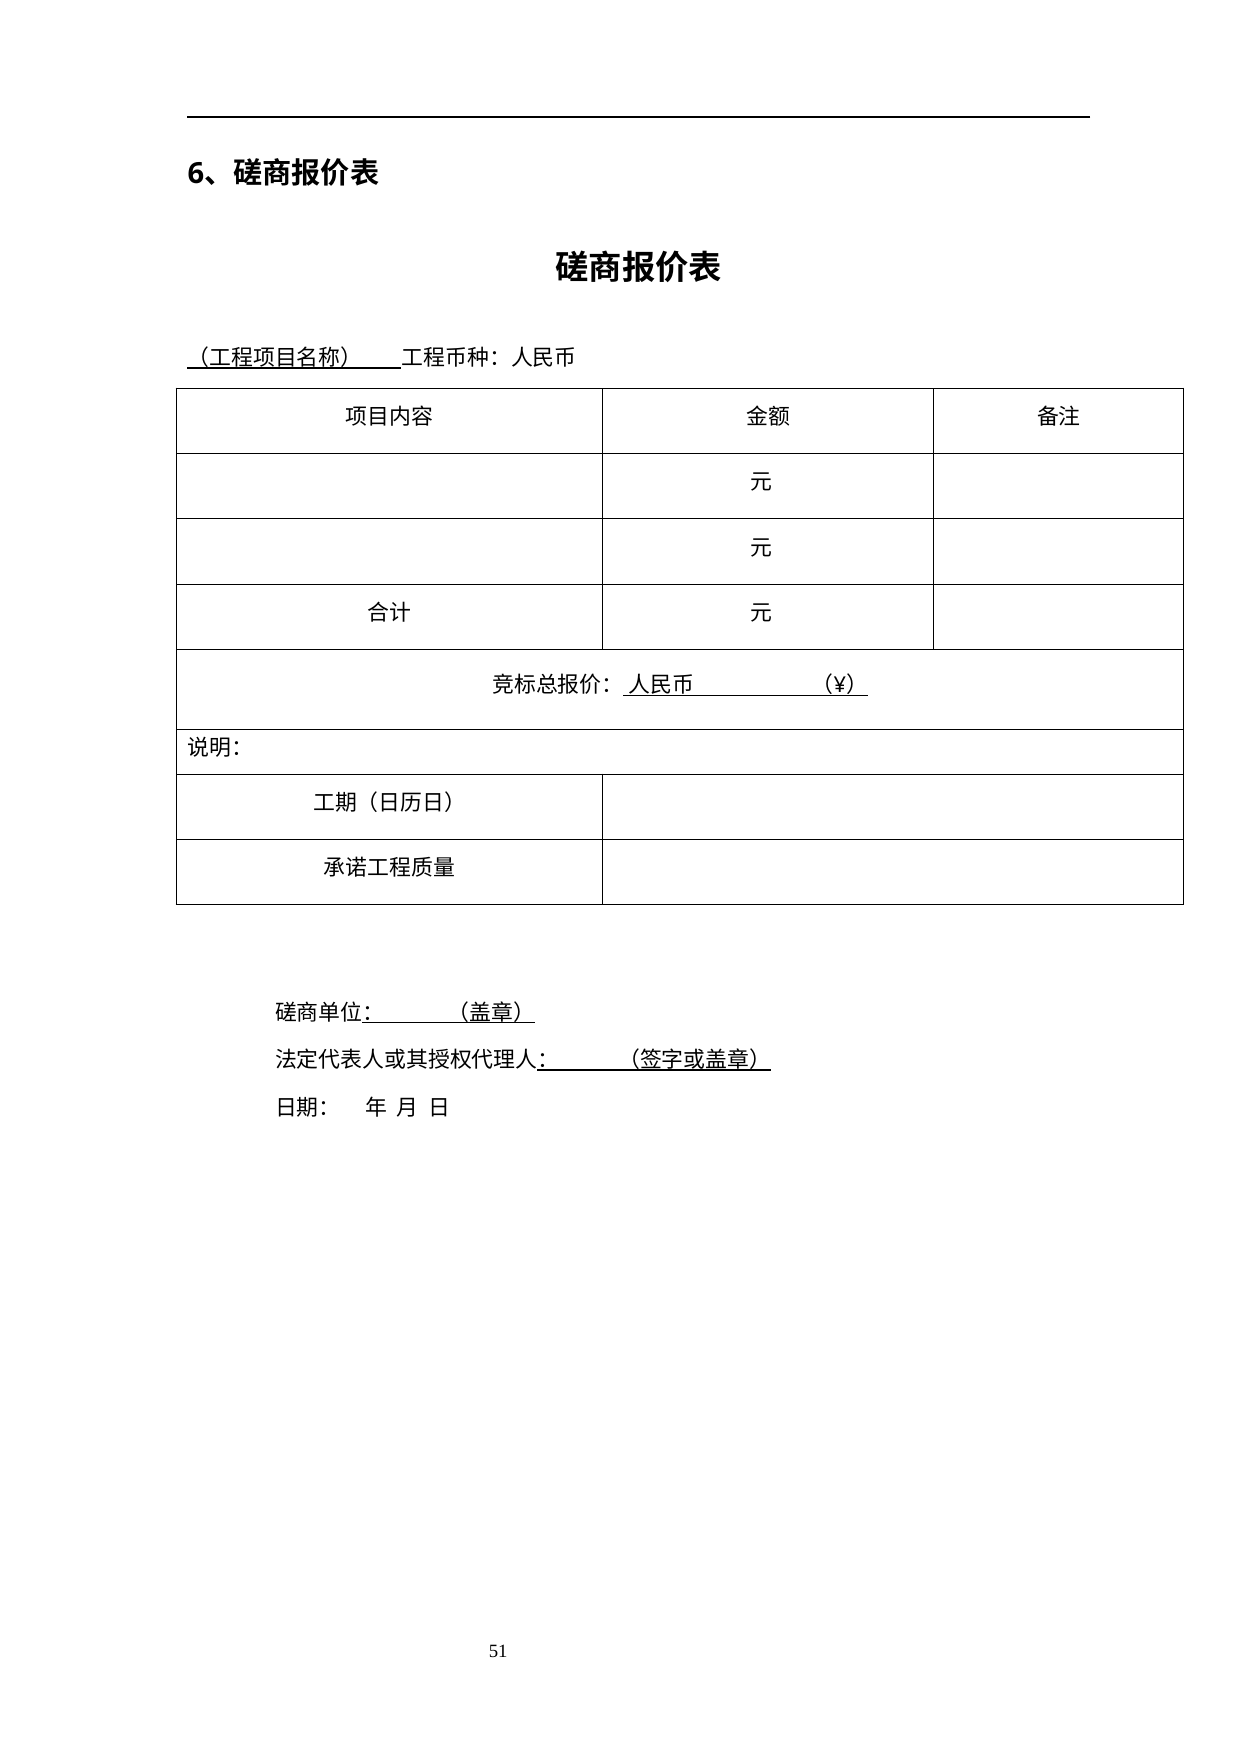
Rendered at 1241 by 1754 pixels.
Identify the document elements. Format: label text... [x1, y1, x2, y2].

table_cell [177, 454, 602, 518]
table_cell 合计 [177, 585, 602, 649]
table_cell [934, 454, 1183, 518]
table_header 金额 [603, 389, 933, 453]
table_cell [603, 775, 1183, 839]
table_cell 元 [603, 519, 933, 583]
table_cell [603, 840, 1183, 904]
table_cell 说明： [177, 730, 1183, 773]
text 磋商报价表 [187, 241, 1090, 289]
table_header 备注 [934, 389, 1183, 453]
table_cell [177, 519, 602, 583]
table_cell 元 [603, 454, 933, 518]
text 磋商单位： （盖章） [187, 994, 1090, 1026]
table_cell [934, 519, 1183, 583]
table_cell 元 [603, 585, 933, 649]
table_cell 工期（日历日） [177, 775, 602, 839]
table_cell 竞标总报价： 人民币 （¥） [177, 650, 1183, 729]
table_cell 承诺工程质量 [177, 840, 602, 904]
text 日期： 年 月 日 [187, 1089, 1090, 1121]
text 6、磋商报价表 [187, 150, 1090, 192]
text （工程项目名称） 工程币种：人民币 [187, 340, 1090, 372]
text 法定代表人或其授权代理人： （签字或盖章） [187, 1042, 1090, 1074]
table_header 项目内容 [177, 389, 602, 453]
table_cell [934, 585, 1183, 649]
